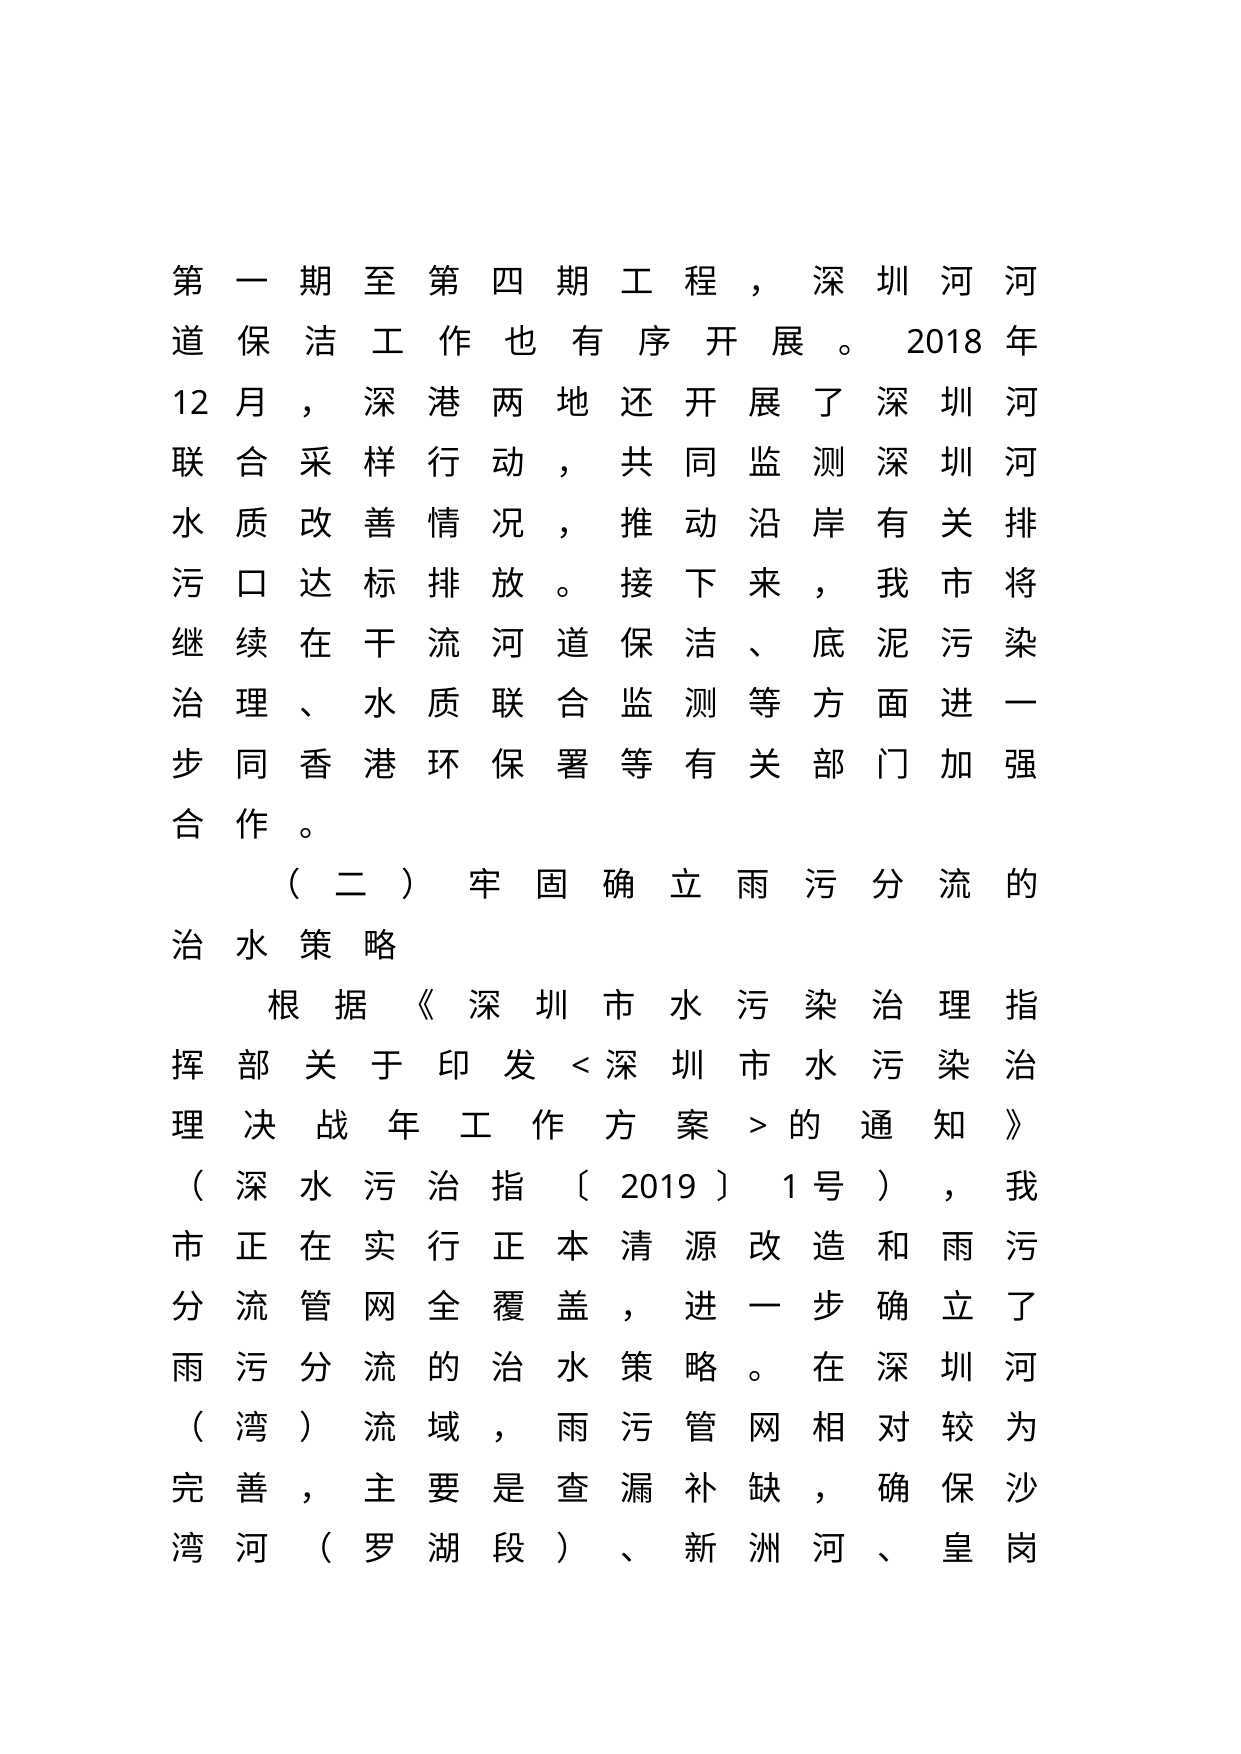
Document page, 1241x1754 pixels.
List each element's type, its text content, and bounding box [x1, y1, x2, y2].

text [171, 249, 1069, 852]
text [171, 973, 1069, 1576]
text （二）牢固确立雨污分流的治水策略 [171, 852, 1069, 973]
